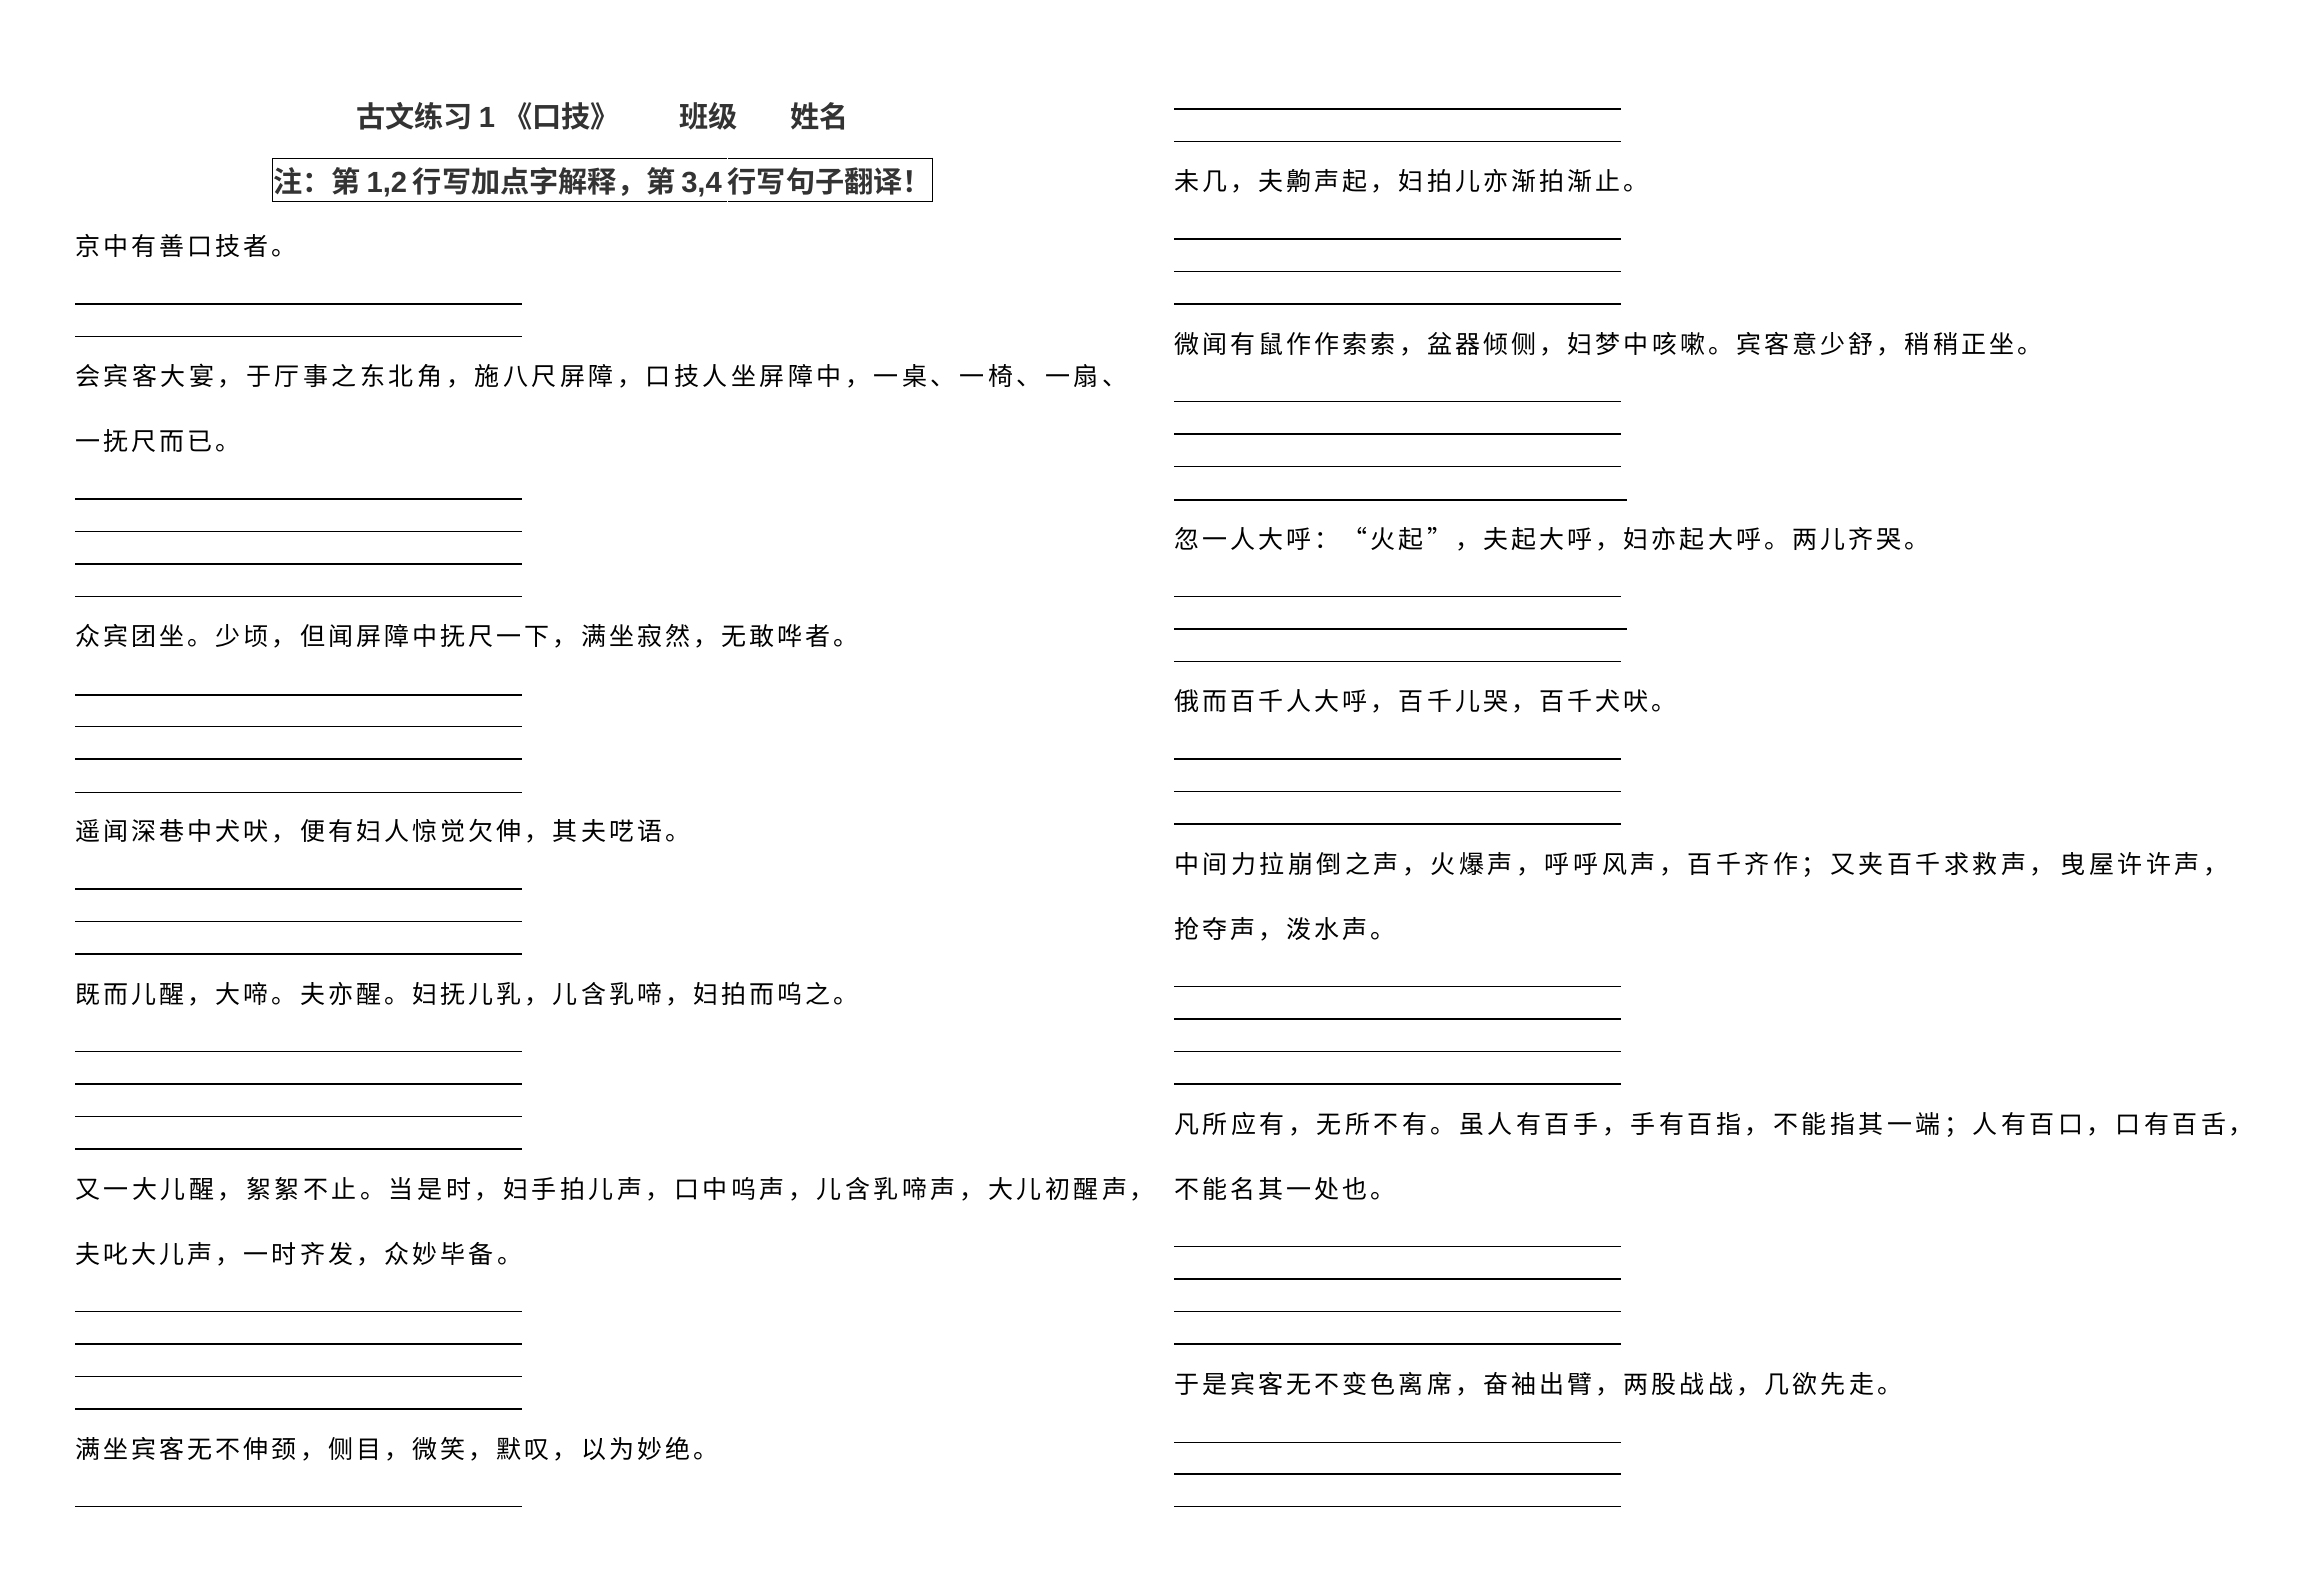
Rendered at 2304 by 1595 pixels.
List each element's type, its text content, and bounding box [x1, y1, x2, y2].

text 忽一人大呼：“火起”，夫起大呼，妇亦起大呼。两儿齐哭。 [1174, 472, 2228, 570]
text 俄而百千人大呼，百千儿哭，百千犬吠。 [1174, 667, 2228, 732]
text 微闻有鼠作作索索，盆器倾侧，妇梦中咳嗽。宾客意少舒，稍稍正坐。 [1174, 310, 2228, 375]
text 于是宾客无不变色离席，奋袖出臂，两股战战，几欲先走。 [1174, 1350, 2228, 1447]
text 满坐宾客无不伸颈，侧目，微笑，默叹，以为妙绝。 [75, 1415, 1129, 1480]
text 会宾客大宴，于厅事之东北角，施八尺屏障，口技人坐屏障中，一桌、一椅、一扇、一抚尺而已。 [75, 342, 1129, 472]
text 既而儿醒，大啼。夫亦醒。妇抚儿乳，儿含乳啼，妇拍而呜之。 [75, 960, 1129, 1025]
text 众宾团坐。少顷，但闻屏障中抚尺一下，满坐寂然，无敢哗者。 [75, 602, 1129, 700]
text 古文练习1 《口技》 班级 姓名 [75, 82, 1129, 147]
text 未几，夫齁声起，妇拍儿亦渐拍渐止。 [1174, 147, 2228, 212]
text 注：第1,2行写加点字解释，第3,4行写句子翻译！ [75, 147, 1129, 212]
text 遥闻深巷中犬吠，便有妇人惊觉欠伸，其夫呓语。 [75, 765, 1129, 862]
text 中间力拉崩倒之声，火爆声，呼呼风声，百千齐作；又夹百千求救声，曳屋许许声，抢夺声，泼水声。 [1174, 830, 2228, 960]
text 京中有善口技者。 [75, 212, 1129, 277]
text 又一大儿醒，絮絮不止。当是时，妇手拍儿声，口中呜声，儿含乳啼声，大儿初醒声，夫叱大儿声，一时齐发，众妙毕备。 [75, 1155, 1129, 1285]
text 凡所应有，无所不有。虽人有百手，手有百指，不能指其一端；人有百口，口有百舌，不能名其一处也。 [1174, 1090, 2228, 1220]
